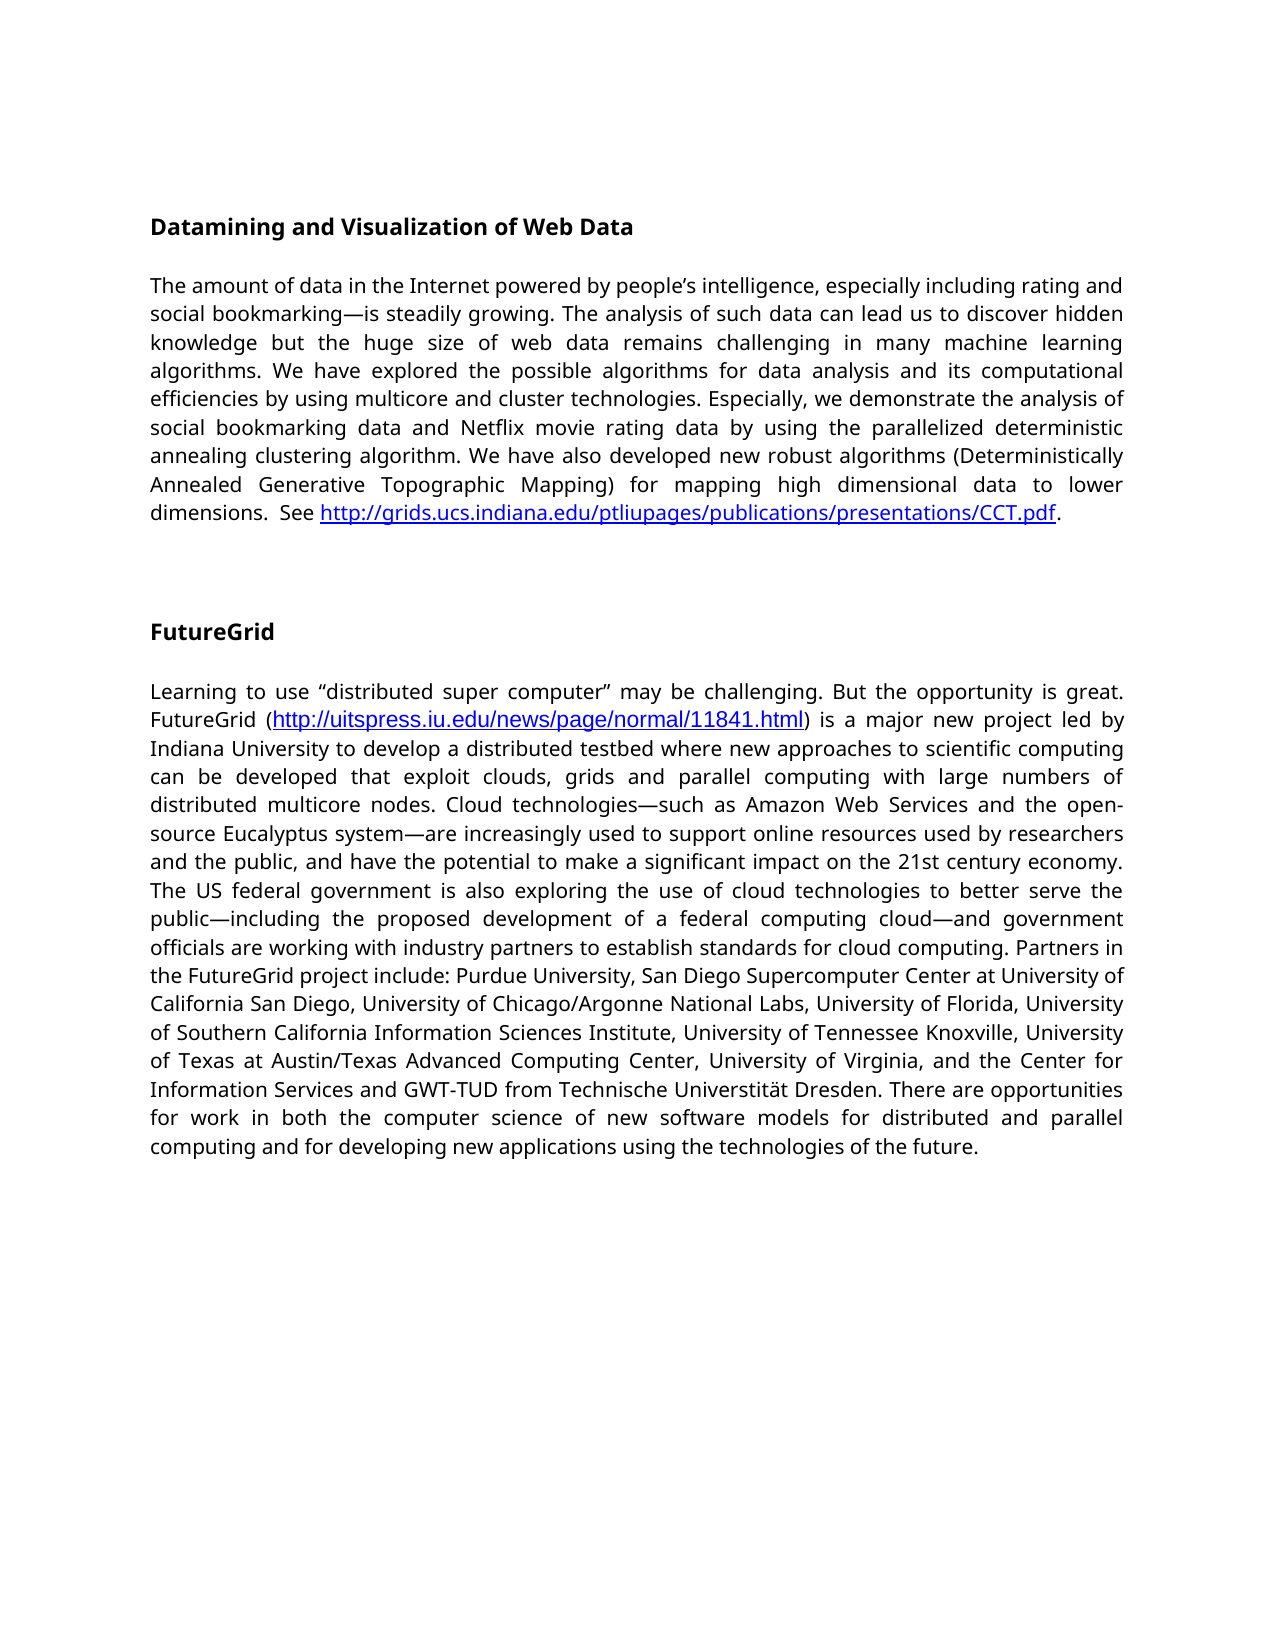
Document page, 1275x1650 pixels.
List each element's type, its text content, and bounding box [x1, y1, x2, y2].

text FutureGrid [150, 616, 1125, 648]
text Learning to use “distributed super computer” may be challenging. But the opportunity is great. FutureGrid (http://uitspress.iu.edu/news/page/normal/11841.html) is a major new project led by Indiana University to develop a distributed testbed where new approaches to scientific computing can be developed that exploit clouds, grids and parallel computing with large numbers of distributed multicore nodes. Cloud technologies—such as Amazon Web Services and the open-source Eucalyptus system—are increasingly used to support online resources used by researchers and the public, and have the potential to make a significant impact on the 21st century economy. The US federal government is also exploring the use of cloud technologies to better serve the public—including the proposed development of a federal computing cloud—and government officials are working with industry partners to establish standards for cloud computing. Partners in the FutureGrid project include: Purdue University, San Diego Supercomputer Center at University of California San Diego, University of Chicago/Argonne National Labs, University of Florida, University of Southern California Information Sciences Institute, University of Tennessee Knoxville, University of Texas at Austin/Texas Advanced Computing Center, University of Virginia, and the Center for Information Services and GWT-TUD from Technische Universtität Dresden. There are opportunities for work in both the computer science of new software models for distributed and parallel computing and for developing new applications using the technologies of the future. [150, 677, 1125, 1160]
text Datamining and Visualization of Web Data [150, 210, 1125, 242]
text The amount of data in the Internet powered by people’s intelligence, especially including rating and social bookmarking—is steadily growing. The analysis of such data can lead us to discover hidden knowledge but the huge size of web data remains challenging in many machine learning algorithms. We have explored the possible algorithms for data analysis and its computational efficiencies by using multicore and cluster technologies. Especially, we demonstrate the analysis of social bookmarking data and Netflix movie rating data by using the parallelized deterministic annealing clustering algorithm. We have also developed new robust algorithms (Deterministically Annealed Generative Topographic Mapping) for mapping high dimensional data to lower dimensions. See http://grids.ucs.indiana.edu/ptliupages/publications/presentations/CCT.pdf. [150, 271, 1125, 527]
